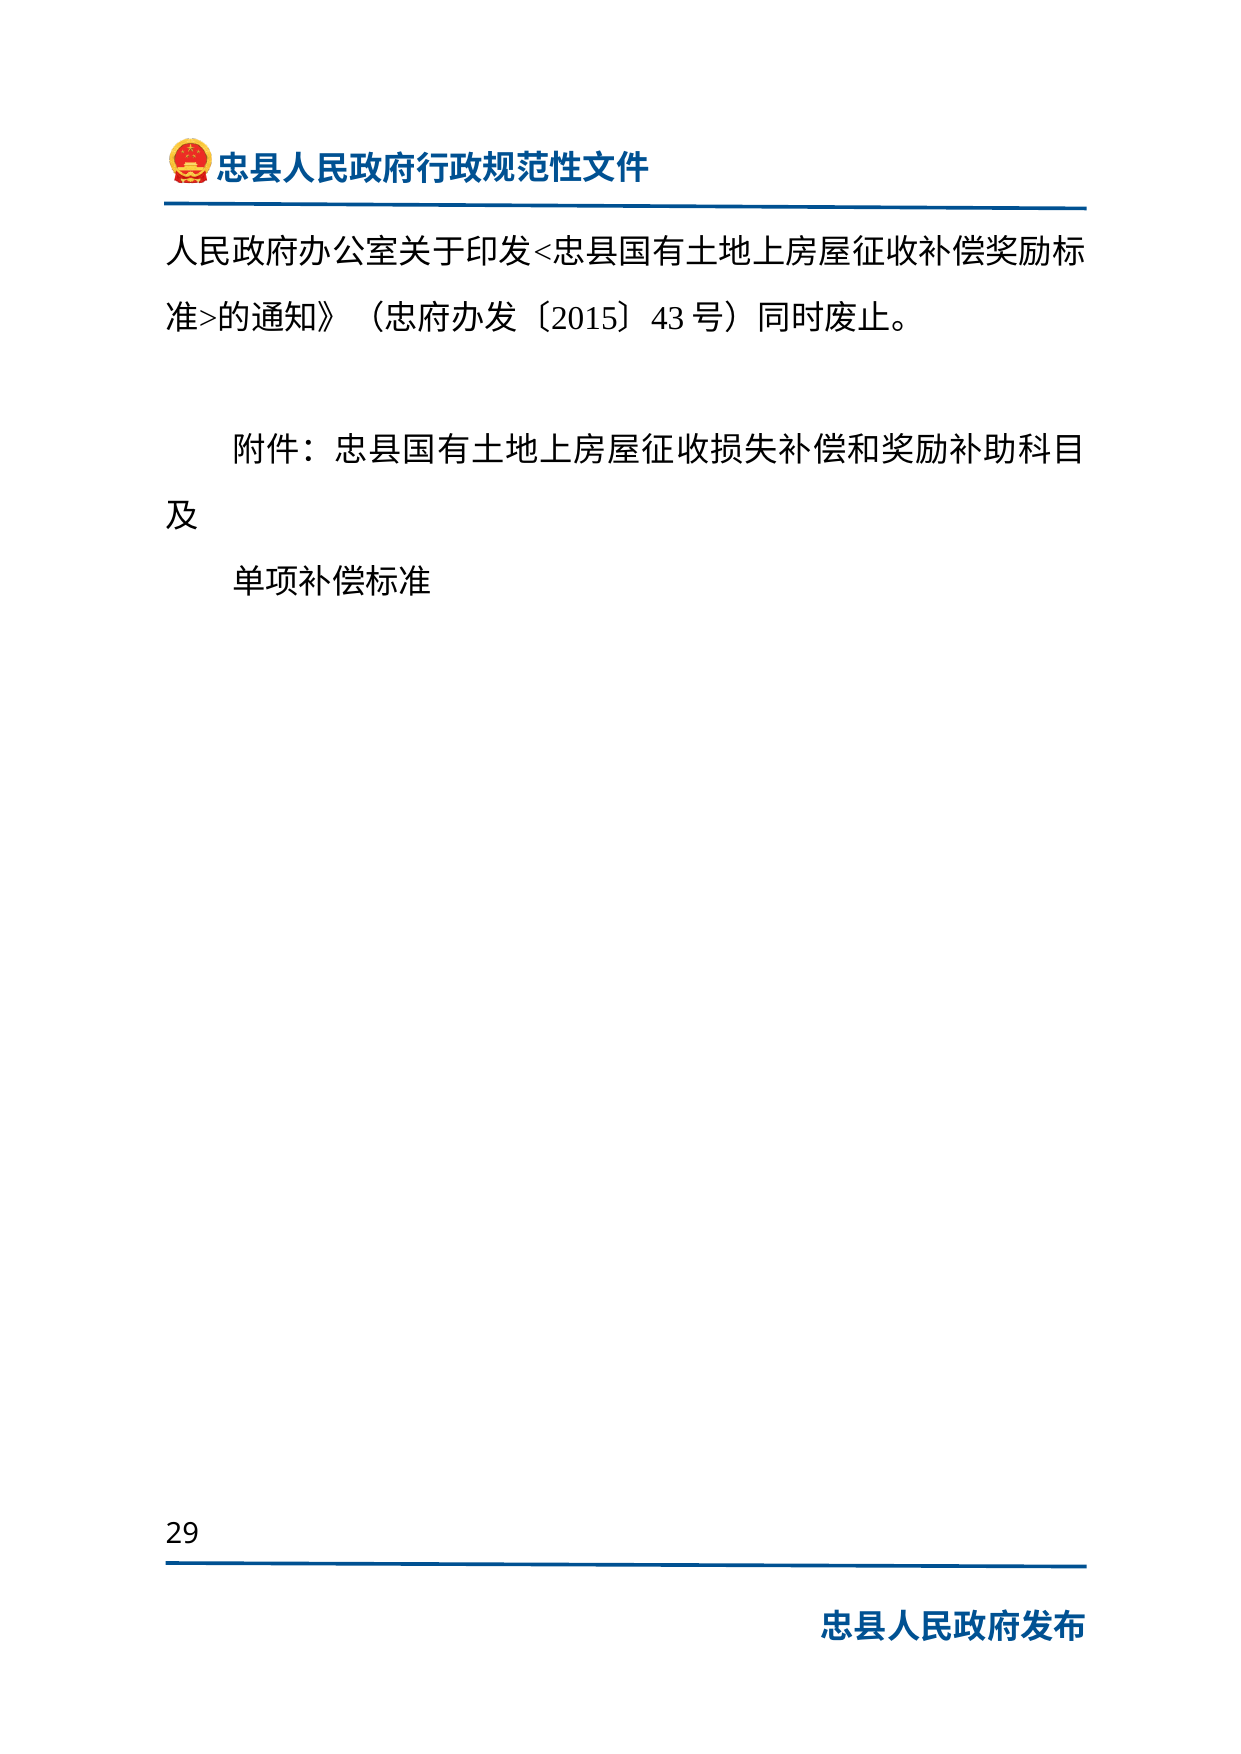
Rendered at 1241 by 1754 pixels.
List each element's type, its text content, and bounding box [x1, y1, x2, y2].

text 单项补偿标准 [165, 546, 1087, 612]
text 在本实施办法施行前已发布房屋征收决定公告的，房屋征收项目的补偿、补助和奖励按已公布的补偿方案执行。《忠县人民政府办公室关于印发<忠县国有土地上房屋征收补偿奖励标准>的通知》（忠府办发〔2015〕43号）同时废止。 [165, 217, 1087, 348]
text 附件：忠县国有土地上房屋征收损失补偿和奖励补助科目及 [165, 414, 1087, 546]
picture [165, 136, 216, 187]
